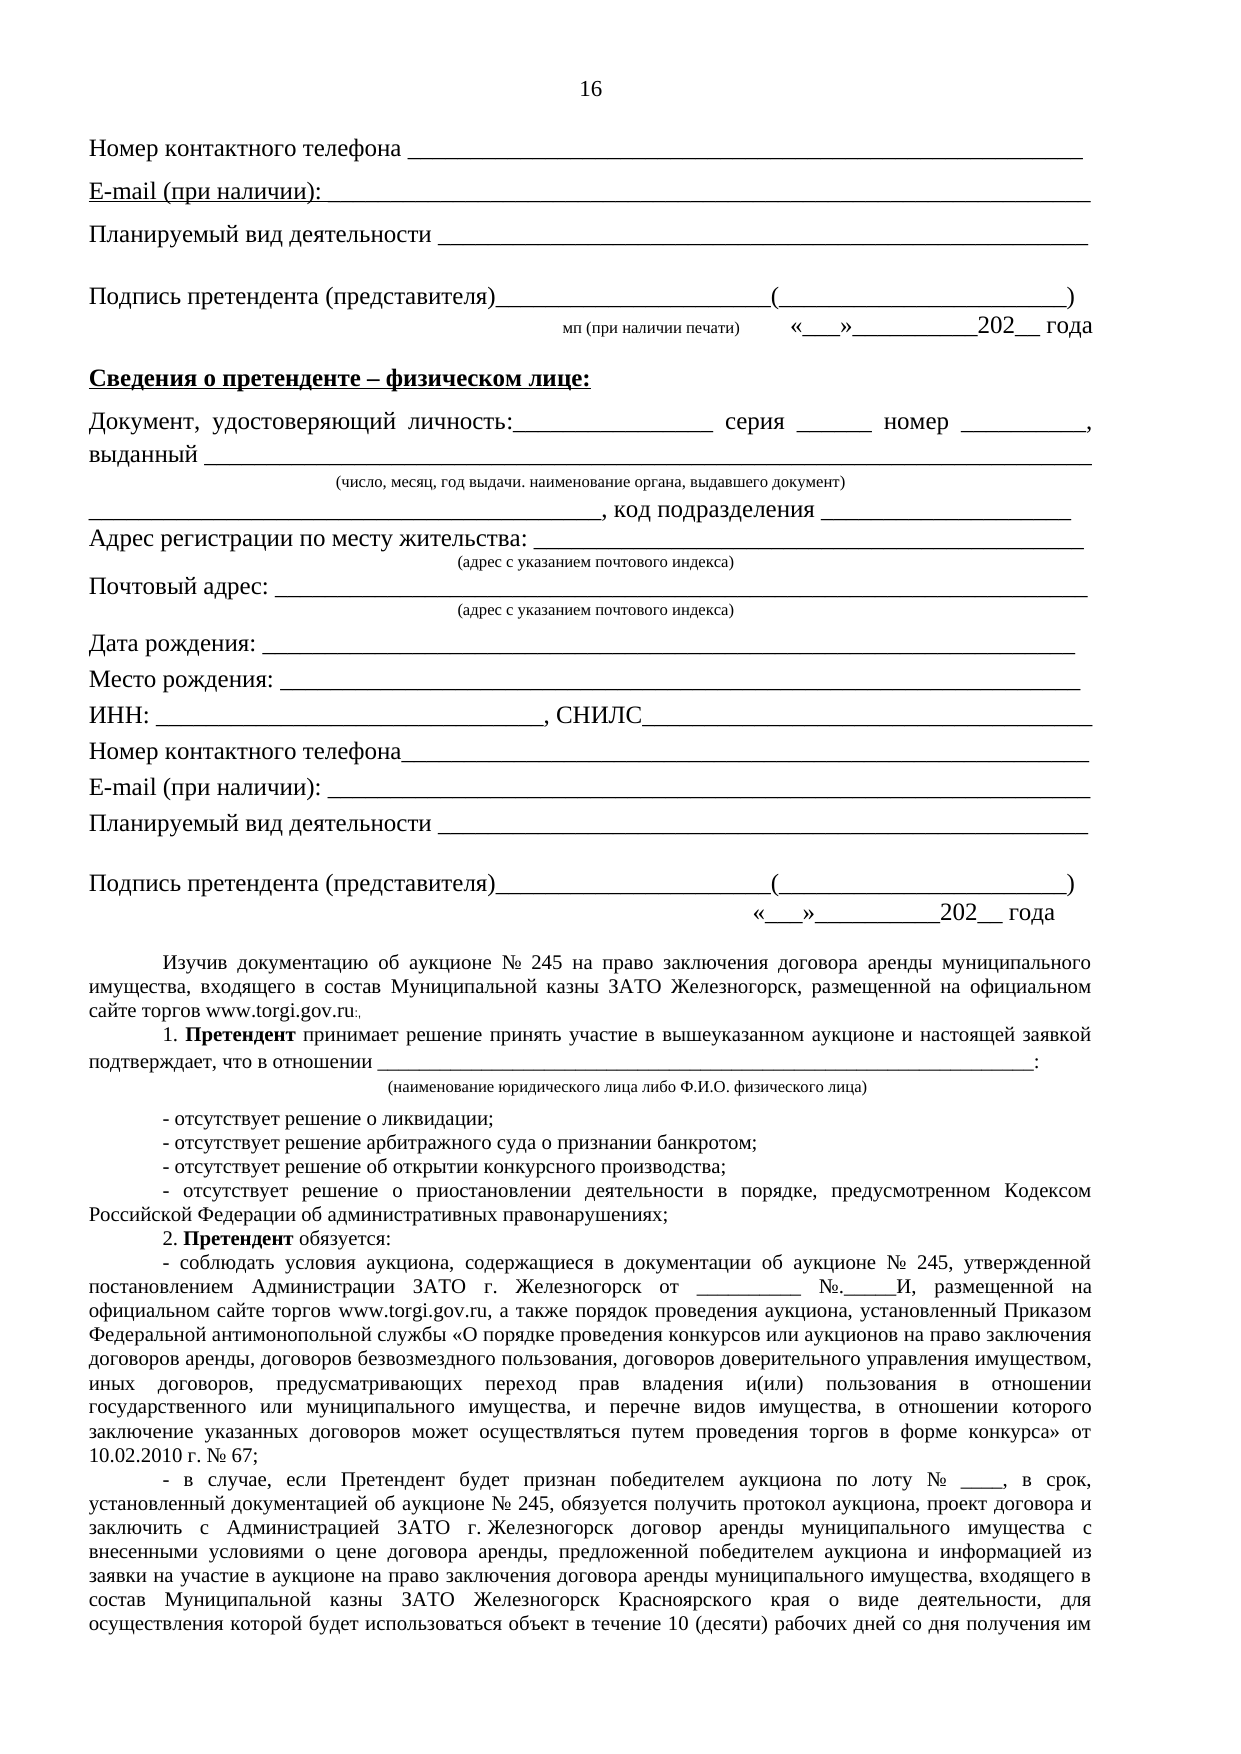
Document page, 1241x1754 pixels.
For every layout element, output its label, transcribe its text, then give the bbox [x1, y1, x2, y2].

text _________________________________________, код подразделения ____________________ [88, 494, 1093, 523]
text Номер контактного телефона ______________________________________________________ [88, 133, 1093, 162]
text ИНН: _______________________________, СНИЛС____________________________________ [88, 700, 1092, 729]
text (адрес с указанием почтового индекса) [88, 599, 1093, 619]
text Место рождения: ________________________________________________________________ [88, 664, 1092, 693]
text E-mail (при наличии): _____________________________________________________________ [88, 772, 1092, 801]
text (число, месяц, год выдачи. наименование органа, выдавшего документ) [88, 472, 1093, 491]
text Подпись претендента (представителя)______________________(_______________________) [88, 868, 1092, 897]
text - отсутствует решение о ликвидации; [88, 1106, 1092, 1130]
text 2. Претендент обязуется: [88, 1226, 1092, 1250]
text Планируемый вид деятельности ____________________________________________________ [88, 808, 1092, 837]
text Изучив документацию об аукционе № 245 на право заключения договора аренды муниципального имущества, входящего в состав Муниципальной казны ЗАТО Железногорск, размещенной на официальном сайте торгов www.torgi.gov.ru:, [88, 949, 1092, 1022]
text Номер контактного телефона_______________________________________________________ [88, 736, 1092, 765]
text - отсутствует решение об открытии конкурсного производства; [88, 1154, 1092, 1178]
text Дата рождения: _________________________________________________________________ [88, 628, 1092, 657]
text Адрес регистрации по месту жительства: ____________________________________________ [88, 523, 1093, 552]
text «___»__________202__ года [752, 897, 1092, 926]
text Почтовый адрес: _________________________________________________________________ [88, 571, 1093, 599]
text (наименование юридического лица либо Ф.И.О. физического лица) [310, 1077, 1092, 1096]
text (адрес с указанием почтового индекса) [88, 552, 1093, 571]
text мп (при наличии печати) «___»__________202__ года [88, 310, 1093, 339]
text E-mail (при наличии): _____________________________________________________________ [88, 176, 1093, 205]
text Подпись претендента (представителя)______________________(_______________________) [88, 281, 1093, 310]
text 1. Претендент принимает решение принять участие в вышеуказанном аукционе и настоящей заявкой подтверждает, что в отношении _______________________________________________________________: [88, 1022, 1092, 1073]
text - отсутствует решение арбитражного суда о признании банкротом; [88, 1130, 1092, 1154]
text - отсутствует решение о приостановлении деятельности в порядке, предусмотренном Кодексом Российской Федерации об административных правонарушениях; [88, 1178, 1092, 1226]
text - соблюдать условия аукциона, содержащиеся в документации об аукционе № 245, утвержденной постановлением Администрации ЗАТО г. Железногорск от __________ №._____И, размещенной на официальном сайте торгов www.torgi.gov.ru, а также порядок проведения аукциона, установленный Приказом Федеральной антимонопольной службы «О порядке проведения конкурсов или аукционов на право заключения договоров аренды, договоров безвозмездного пользования, договоров доверительного управления имуществом, иных договоров, предусматривающих переход прав владения и(или) пользования в отношении государственного или муниципального имущества, и перечне видов имущества, в отношении которого заключение указанных договоров может осуществляться путем проведения торгов в форме конкурса» от 10.02.2010 г. № 67; [88, 1250, 1092, 1467]
text Сведения о претенденте – физическом лице: [88, 363, 1093, 392]
text Планируемый вид деятельности ____________________________________________________ [88, 219, 1093, 248]
